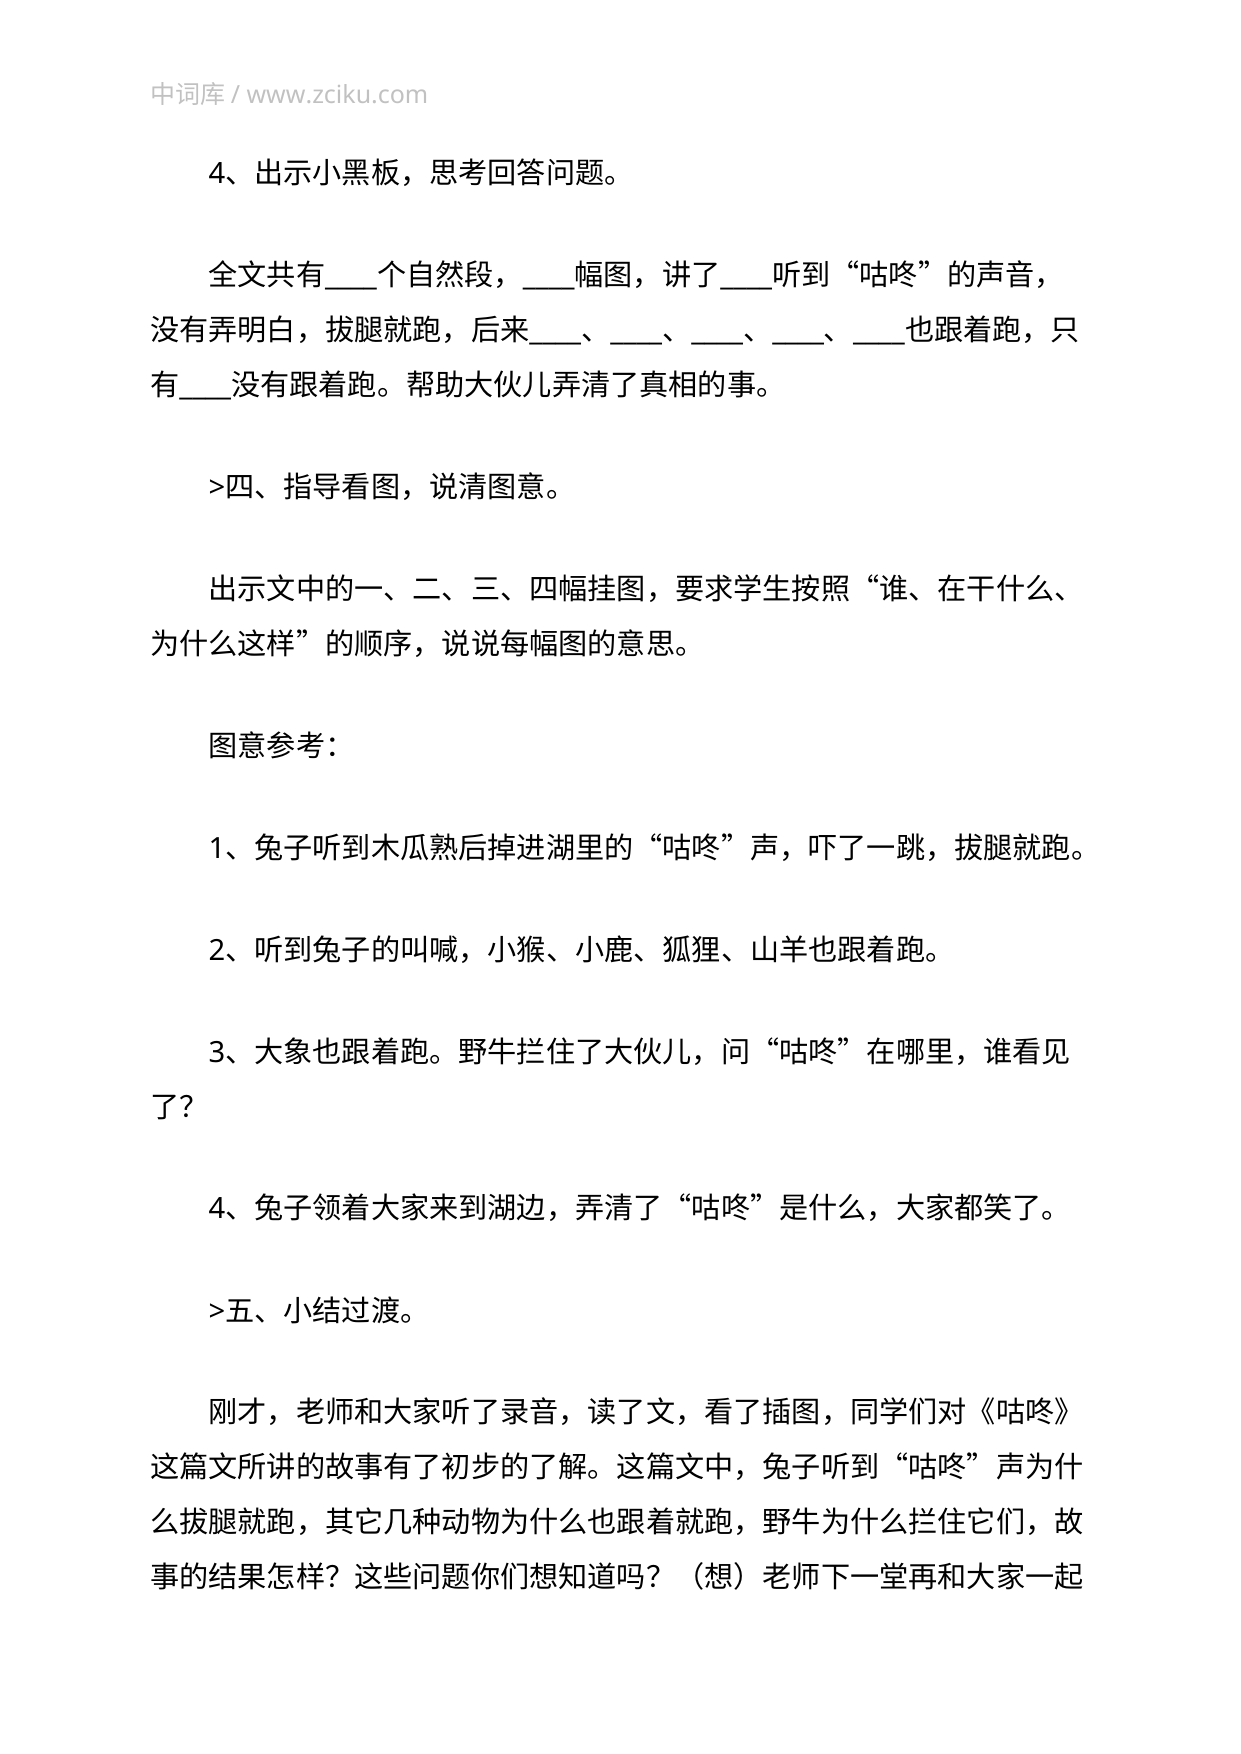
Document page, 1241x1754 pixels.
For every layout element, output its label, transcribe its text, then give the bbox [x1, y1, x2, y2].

text 4、出示小黑板，思考回答问题。 [150, 150, 1090, 192]
text 1、兔子听到木瓜熟后掉进湖里的“咕咚”声，吓了一跳，拔腿就跑。 [150, 824, 1090, 867]
text >四、指导看图，说清图意。 [150, 464, 1090, 506]
text 4、兔子领着大家来到湖边，弄清了“咕咚”是什么，大家都笑了。 [150, 1185, 1090, 1227]
text >五、小结过渡。 [150, 1287, 1090, 1329]
text 出示文中的一、二、三、四幅挂图，要求学生按照“谁、在干什么、为什么这样”的顺序，说说每幅图的意思。 [150, 566, 1090, 663]
text 图意参考： [150, 723, 1090, 765]
text 3、大象也跟着跑。野牛拦住了大伙儿，问“咕咚”在哪里，谁看见了？ [150, 1028, 1090, 1126]
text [150, 1389, 1090, 1596]
text 2、听到兔子的叫喊，小猴、小鹿、狐狸、山羊也跟着跑。 [150, 926, 1090, 969]
text 全文共有____个自然段，____幅图，讲了____听到“咕咚”的声音，没有弄明白，拔腿就跑，后来____、____、____、____、____也跟着跑，只有____没有跟着跑。帮助大伙儿弄清了真相的事。 [150, 252, 1090, 404]
